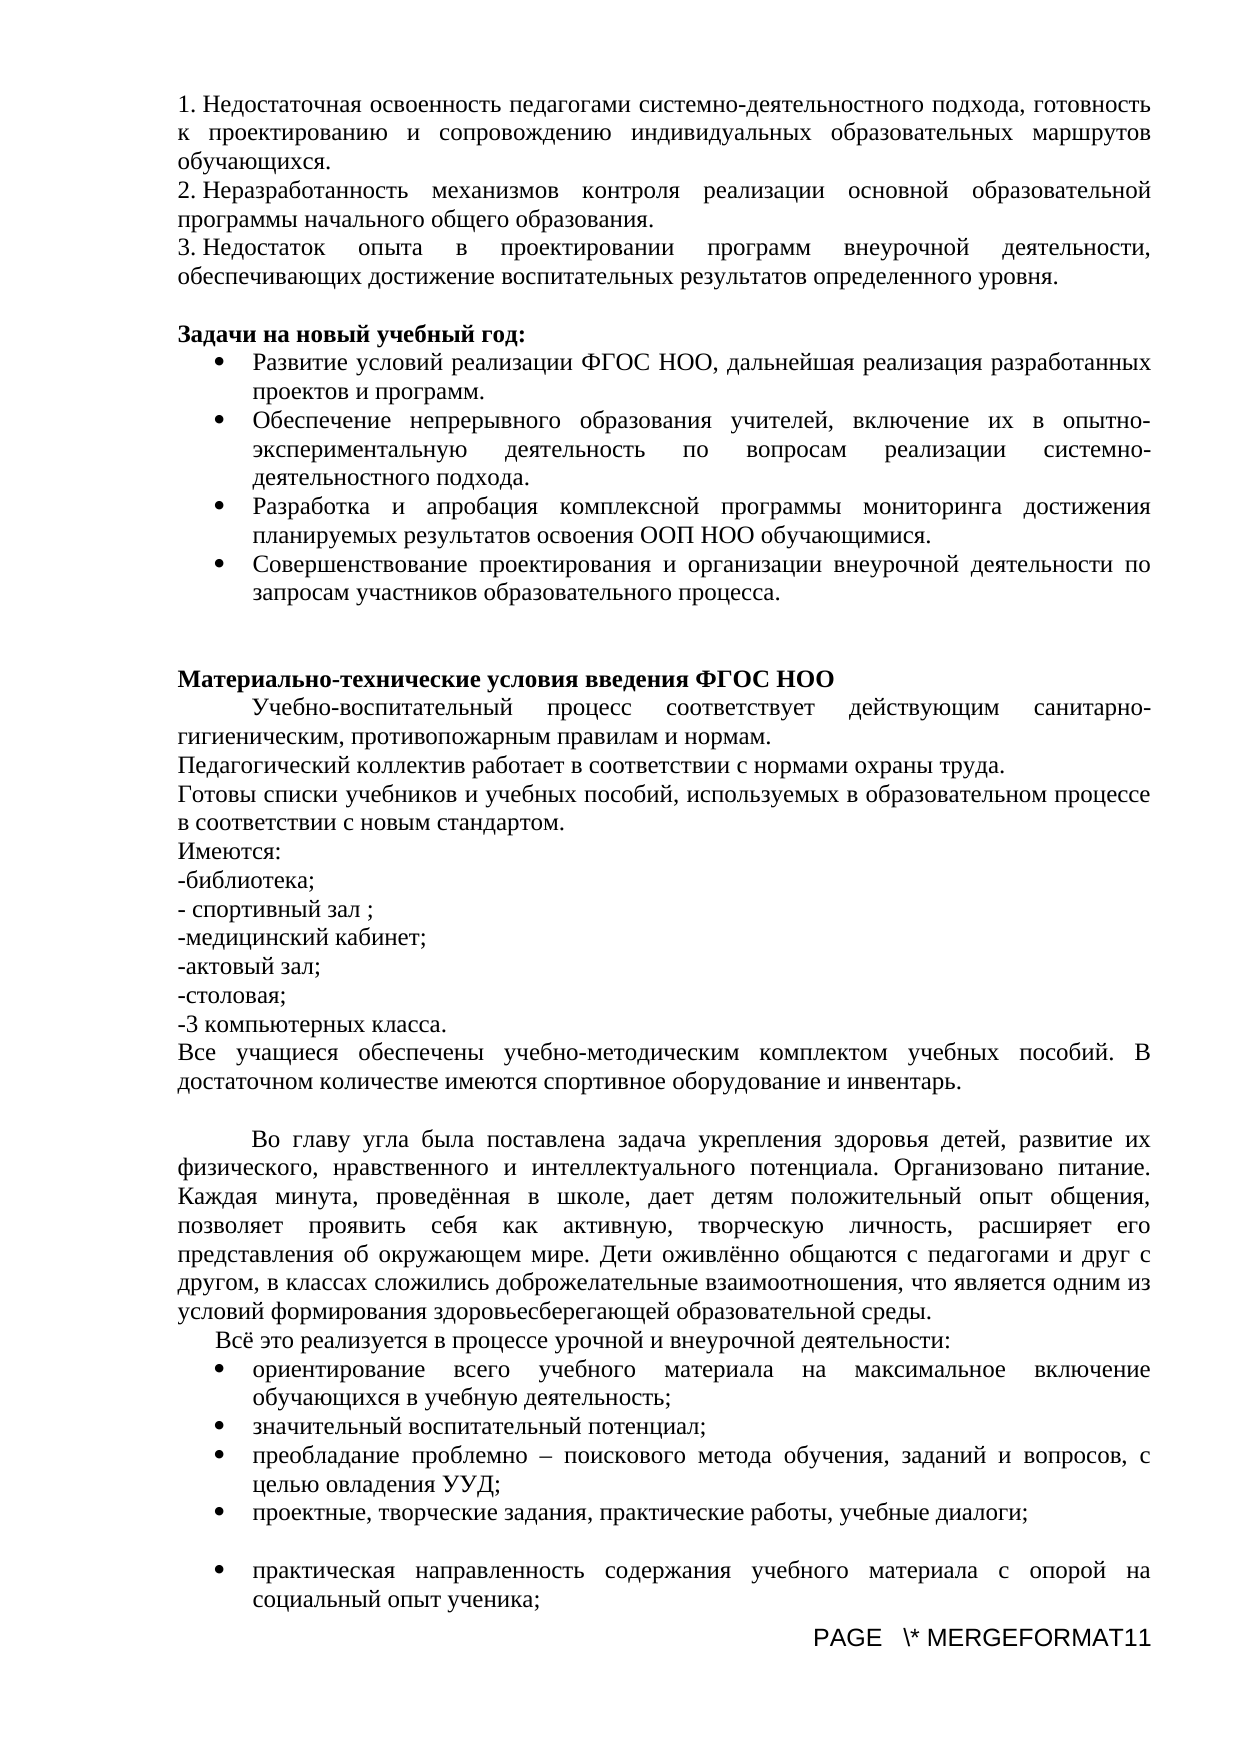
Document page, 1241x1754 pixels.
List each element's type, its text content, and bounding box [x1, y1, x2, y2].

list преобладание проблемно – поискового метода обучения, заданий и вопросов, с целью овладения УУД; [215, 1440, 1152, 1497]
list ориентирование всего учебного материала на максимальное включение обучающихся в учебную деятельность; [215, 1354, 1152, 1411]
text -столовая; [177, 980, 1152, 1009]
text Педагогический коллектив работает в соответствии с нормами охраны труда. [177, 750, 1152, 779]
text Всё это реализуется в процессе урочной и внеурочной деятельности: [177, 1325, 1152, 1354]
list Совершенствование проектирования и организации внеурочной деятельности по запросам участников образовательного процесса. [215, 549, 1152, 606]
text Имеются: [177, 836, 1152, 865]
list Обеспечение непрерывного образования учителей, включение их в опытно-экспериментальную деятельность по вопросам реализации системно-деятельностного подхода. [215, 405, 1152, 491]
text 3. Недостаток опыта в проектировании программ внеурочной деятельности, обеспечивающих достижение воспитательных результатов определенного уровня. [177, 232, 1152, 290]
list значительный воспитательный потенциал; [215, 1411, 1152, 1440]
text -актовый зал; [177, 951, 1152, 980]
text Материально-технические условия введения ФГОС НОО [177, 664, 1152, 692]
text 1. Недостаточная освоенность педагогами системно-деятельностного подхода, готовность к проектированию и сопровождению индивидуальных образовательных маршрутов обучающихся. [177, 89, 1152, 175]
text -3 компьютерных класса. [177, 1009, 1152, 1037]
text - спортивный зал ; [177, 894, 1152, 922]
text -медицинский кабинет; [177, 922, 1152, 951]
text -библиотека; [177, 865, 1152, 894]
text Готовы списки учебников и учебных пособий, используемых в образовательном процессе в соответствии с новым стандартом. [177, 779, 1152, 836]
list Развитие условий реализации ФГОС НОО, дальнейшая реализация разработанных проектов и программ. [215, 347, 1152, 405]
text Во главу угла была поставлена задача укрепления здоровья детей, развитие их физического, нравственного и интеллектуального потенциала. Организовано питание. Каждая минута, проведённая в школе, дает детям положительный опыт общения, позволяет проявить себя как активную, творческую личность, расширяет его представления об окружающем мире. Дети оживлённо общаются с педагогами и друг с другом, в классах сложились доброжелательные взаимоотношения, что является одним из условий формирования здоровьесберегающей образовательной среды. [177, 1124, 1152, 1325]
text Задачи на новый учебный год: [177, 319, 1152, 347]
list Разработка и апробация комплексной программы мониторинга достижения планируемых результатов освоения ООП НОО обучающимися. [215, 491, 1152, 549]
list практическая направленность содержания учебного материала с опорой на социальный опыт ученика; [215, 1555, 1152, 1612]
text Учебно-воспитательный процесс соответствует действующим санитарно-гигиеническим, противопожарным правилам и нормам. [177, 692, 1152, 750]
text Все учащиеся обеспечены учебно-методическим комплектом учебных пособий. В достаточном количестве имеются спортивное оборудование и инвентарь. [177, 1037, 1152, 1095]
text 2. Неразработанность механизмов контроля реализации основной образовательной программы начального общего образования. [177, 175, 1152, 232]
list проектные, творческие задания, практические работы, учебные диалоги; [215, 1497, 1152, 1526]
